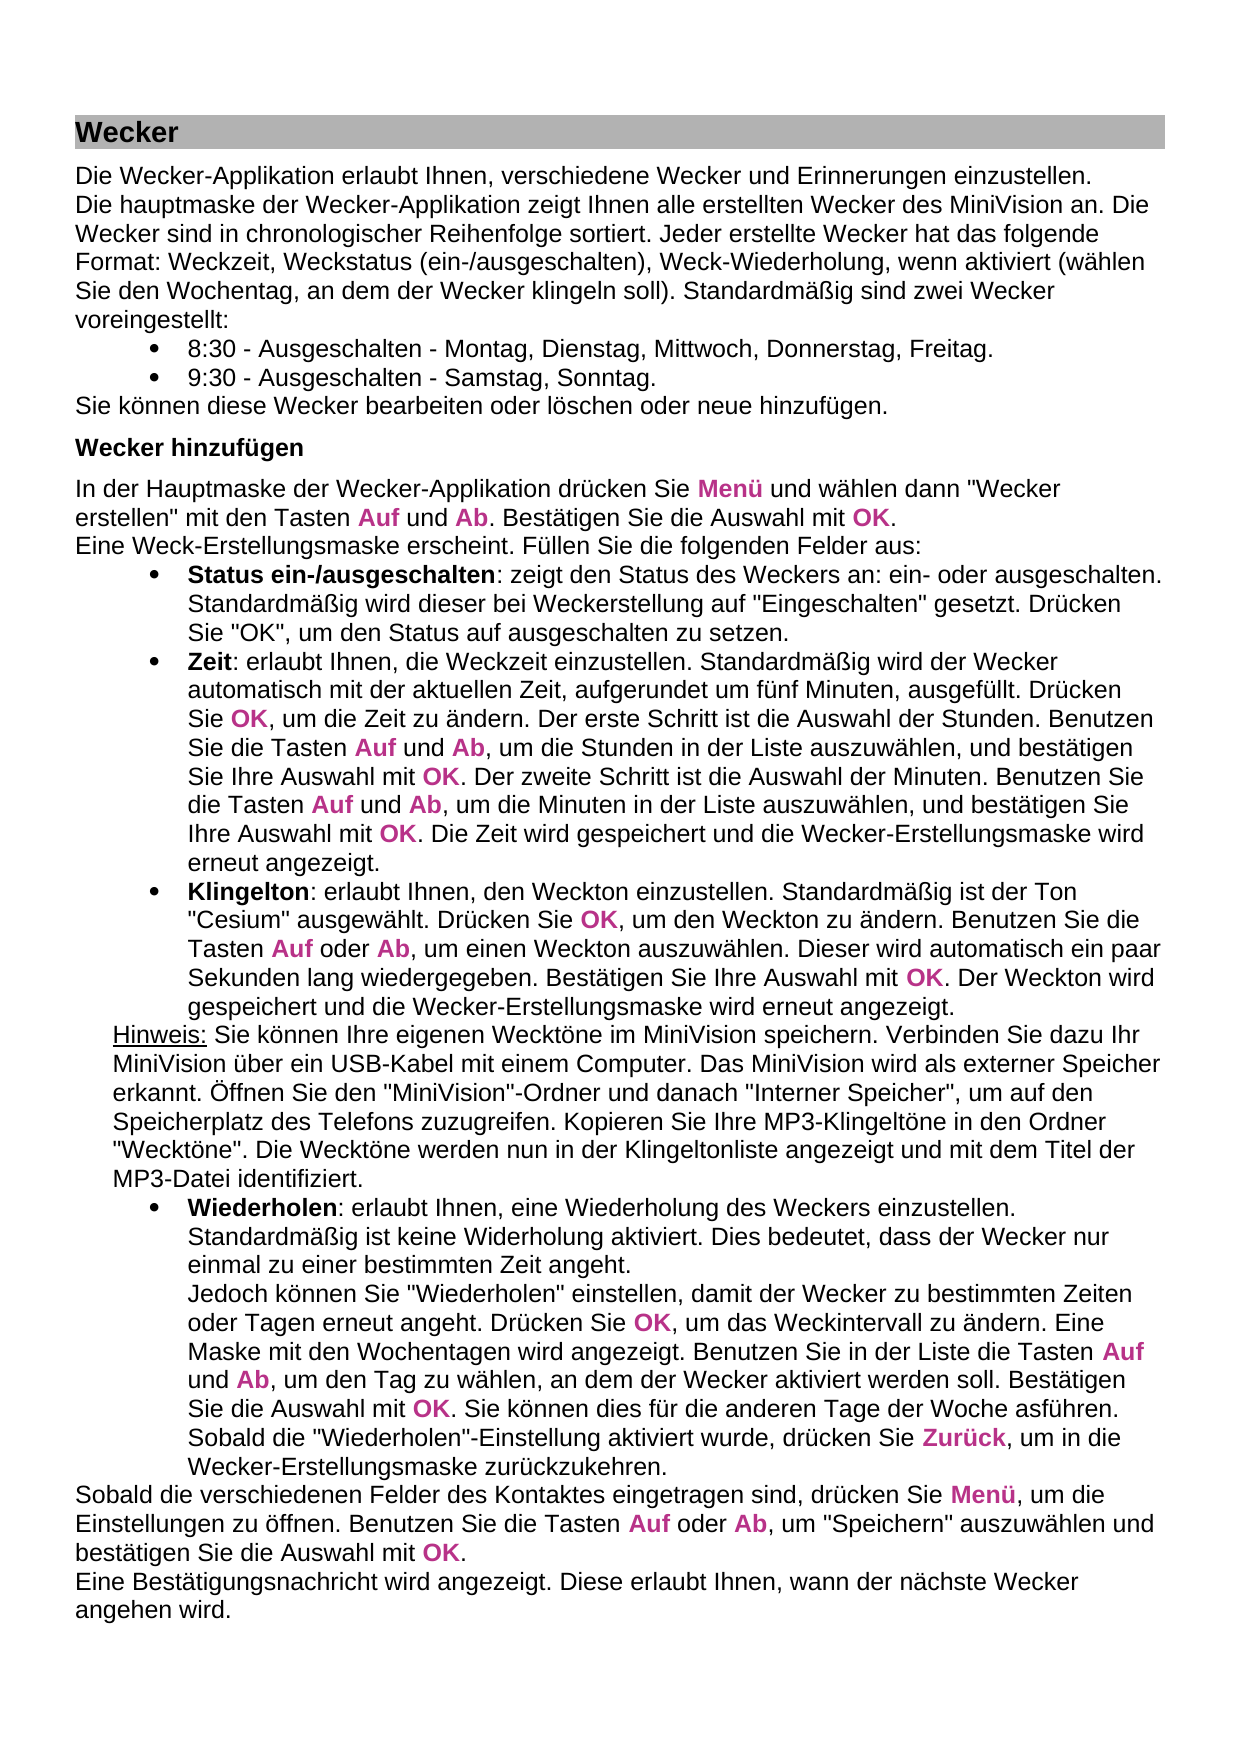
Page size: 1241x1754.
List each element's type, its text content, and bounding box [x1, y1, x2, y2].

list Zeit: erlaubt Ihnen, die Weckzeit einzustellen. Standardmäßig wird der Wecker automatisch mit der aktuellen Zeit, aufgerundet um fünf Minuten, ausgefüllt. Drücken Sie OK, um die Zeit zu ändern. Der erste Schritt ist die Auswahl der Stunden. Benutzen Sie die Tasten Auf und Ab, um die Stunden in der Liste auszuwählen, und bestätigen Sie Ihre Auswahl mit OK. Der zweite Schritt ist die Auswahl der Minuten. Benutzen Sie die Tasten Auf und Ab, um die Minuten in der Liste auszuwählen, und bestätigen Sie Ihre Auswahl mit OK. Die Zeit wird gespeichert und die Wecker-Erstellungsmaske wird erneut angezeigt. [150, 646, 1165, 877]
text Hinweis: Sie können Ihre eigenen Wecktöne im MiniVision speichern. Verbinden Sie dazu Ihr MiniVision über ein USB-Kabel mit einem Computer. Das MiniVision wird als externer Speicher erkannt. Öffnen Sie den "MiniVision"-Ordner und danach "Interner Speicher", um auf den Speicherplatz des Telefons zuzugreifen. Kopieren Sie Ihre MP3-Klingeltöne in den Ordner "Wecktöne". Die Wecktöne werden nun in der Klingeltonliste angezeigt und mit dem Titel der MP3-Datei identifiziert. [112, 1020, 1165, 1193]
list 8:30 - Ausgeschalten - Montag, Dienstag, Mittwoch, Donnerstag, Freitag. [150, 334, 1165, 362]
list Klingelton: erlaubt Ihnen, den Weckton einzustellen. Standardmäßig ist der Ton "Cesium" ausgewählt. Drücken Sie OK, um den Weckton zu ändern. Benutzen Sie die Tasten Auf oder Ab, um einen Weckton auszuwählen. Dieser wird automatisch ein paar Sekunden lang wiedergegeben. Bestätigen Sie Ihre Auswahl mit OK. Der Weckton wird gespeichert und die Wecker-Erstellungsmaske wird erneut angezeigt. [150, 877, 1165, 1020]
text Sie können diese Wecker bearbeiten oder löschen oder neue hinzufügen. [75, 391, 1165, 420]
subtitle Wecker [75, 115, 1165, 149]
text In der Hauptmaske der Wecker-Applikation drücken Sie Menü und wählen dann "Wecker erstellen" mit den Tasten Auf und Ab. Bestätigen Sie die Auswahl mit OK. [75, 474, 1165, 531]
text Sobald die verschiedenen Felder des Kontaktes eingetragen sind, drücken Sie Menü, um die Einstellungen zu öffnen. Benutzen Sie die Tasten Auf oder Ab, um "Speichern" auszuwählen und bestätigen Sie die Auswahl mit OK. Eine Bestätigungsnachricht wird angezeigt. Diese erlaubt Ihnen, wann der nächste Wecker angehen wird. [75, 1481, 1165, 1624]
text Eine Weck-Erstellungsmaske erscheint. Füllen Sie die folgenden Felder aus: [75, 531, 1165, 560]
list Wiederholen: erlaubt Ihnen, eine Wiederholung des Weckers einzustellen. Standardmäßig ist keine Widerholung aktiviert. Dies bedeutet, dass der Wecker nur einmal zu einer bestimmten Zeit angeht. Jedoch können Sie "Wiederholen" einstellen, damit der Wecker zu bestimmten Zeiten oder Tagen erneut angeht. Drücken Sie OK, um das Weckintervall zu ändern. Eine Maske mit den Wochentagen wird angezeigt. Benutzen Sie in der Liste die Tasten Auf und Ab, um den Tag zu wählen, an dem der Wecker aktiviert werden soll. Bestätigen Sie die Auswahl mit OK. Sie können dies für die anderen Tage der Woche asführen. Sobald die "Wiederholen"-Einstellung aktiviert wurde, drücken Sie Zurück, um in die Wecker-Erstellungsmaske zurückzukehren. [150, 1193, 1165, 1481]
list 9:30 - Ausgeschalten - Samstag, Sonntag. [150, 362, 1165, 391]
subtitle Wecker hinzufügen [75, 433, 1165, 461]
list Status ein-/ausgeschalten: zeigt den Status des Weckers an: ein- oder ausgeschalten. Standardmäßig wird dieser bei Weckerstellung auf "Eingeschalten" gesetzt. Drücken Sie "OK", um den Status auf ausgeschalten zu setzen. [150, 560, 1165, 646]
text Die Wecker-Applikation erlaubt Ihnen, verschiedene Wecker und Erinnerungen einzustellen. Die hauptmaske der Wecker-Applikation zeigt Ihnen alle erstellten Wecker des MiniVision an. Die Wecker sind in chronologischer Reihenfolge sortiert. Jeder erstellte Wecker hat das folgende Format: Weckzeit, Weckstatus (ein-/ausgeschalten), Weck-Wiederholung, wenn aktiviert (wählen Sie den Wochentag, an dem der Wecker klingeln soll). Standardmäßig sind zwei Wecker voreingestellt: [75, 161, 1165, 334]
